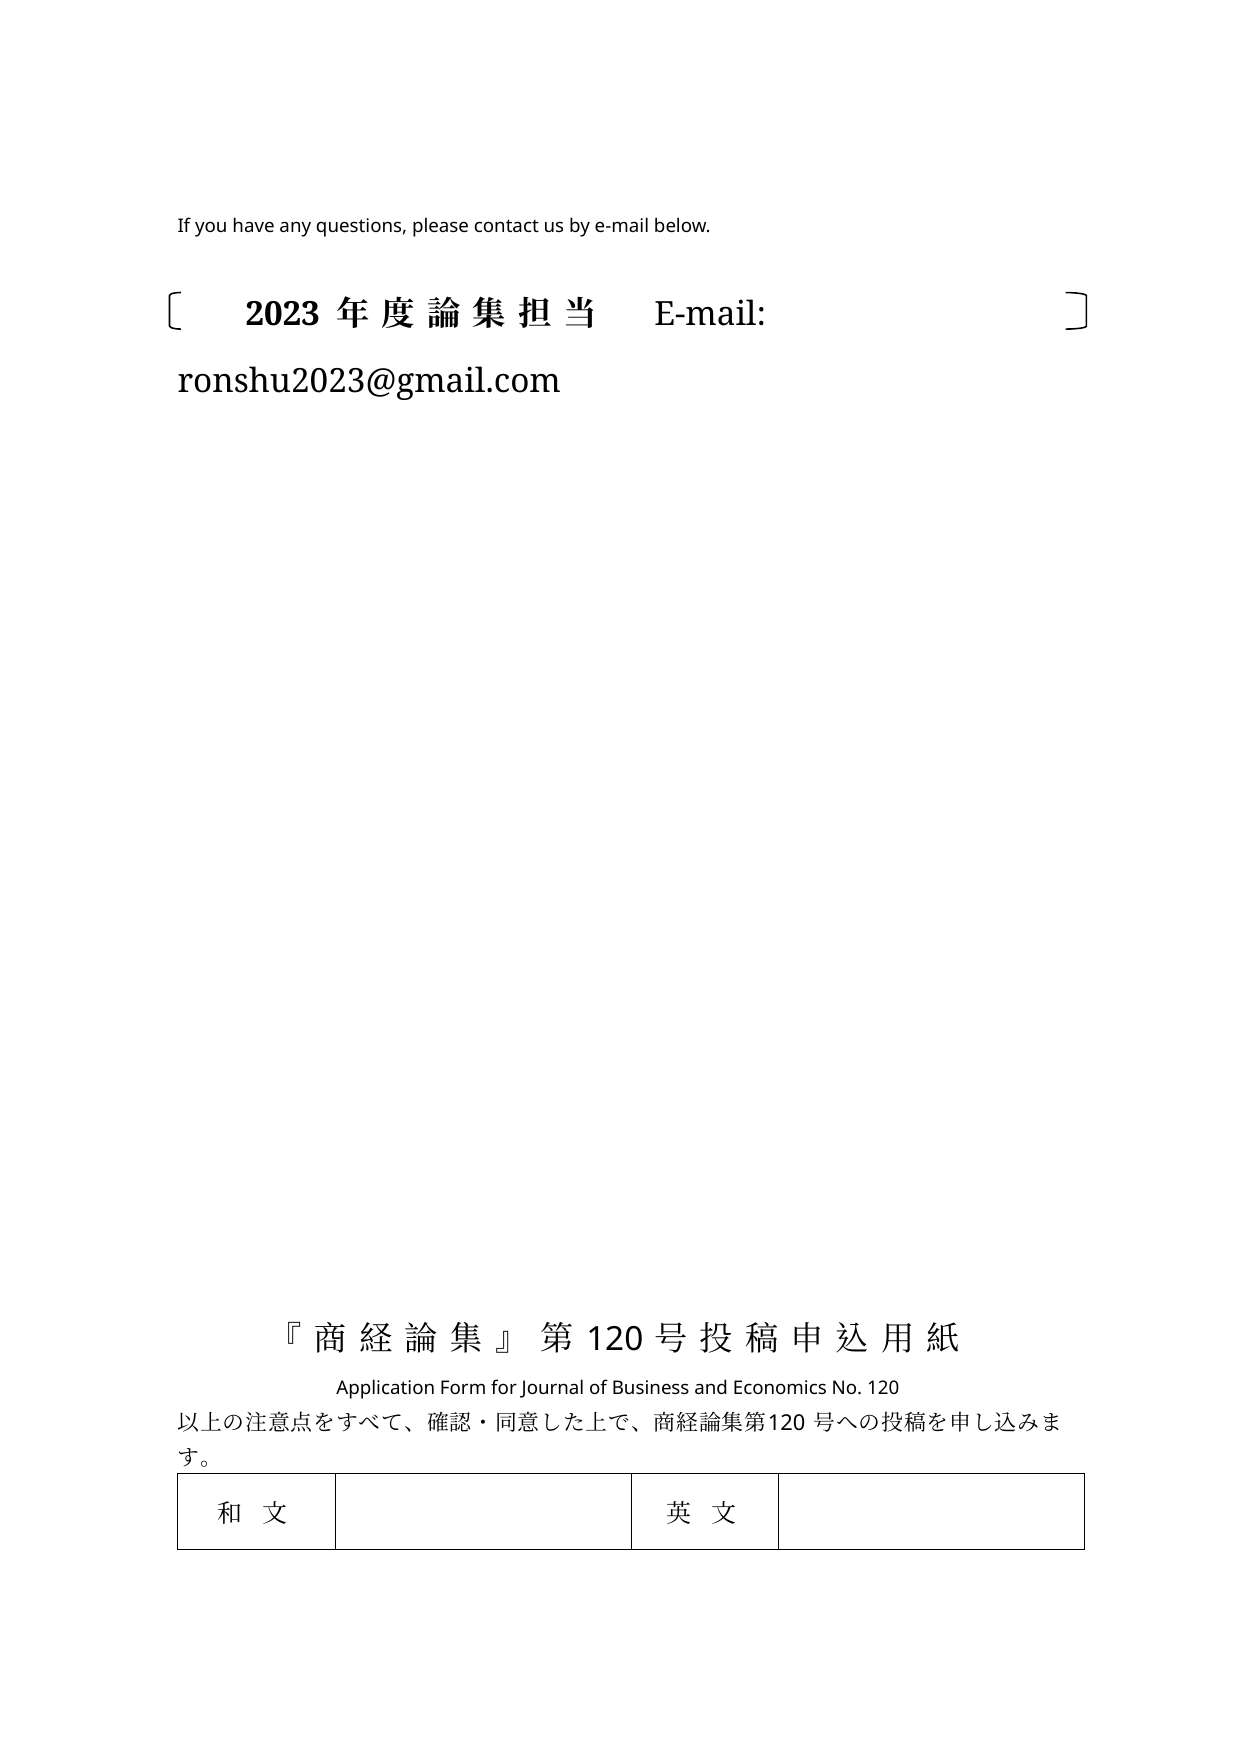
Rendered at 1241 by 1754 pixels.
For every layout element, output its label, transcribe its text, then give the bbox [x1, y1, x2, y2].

text If you have any questions, please contact us by e-mail below. [177, 208, 1063, 243]
table_header [336, 1474, 631, 1549]
table_header [779, 1474, 1084, 1549]
text 『商経論集』第120号投稿申込用紙 [177, 1302, 1063, 1370]
table_header 英文氏名 Name(English) [632, 1474, 778, 1549]
text Application Form for Journal of Business and Economics No. 120 [177, 1370, 1063, 1404]
table_header 和文氏名 Name(Japanese) [178, 1474, 335, 1549]
text 以上の注意点をすべて、確認・同意した上で、商経論集第120号への投稿を申し込みます。 [177, 1404, 1063, 1473]
text 2023年度論集担当 E-mail: [177, 277, 1063, 413]
